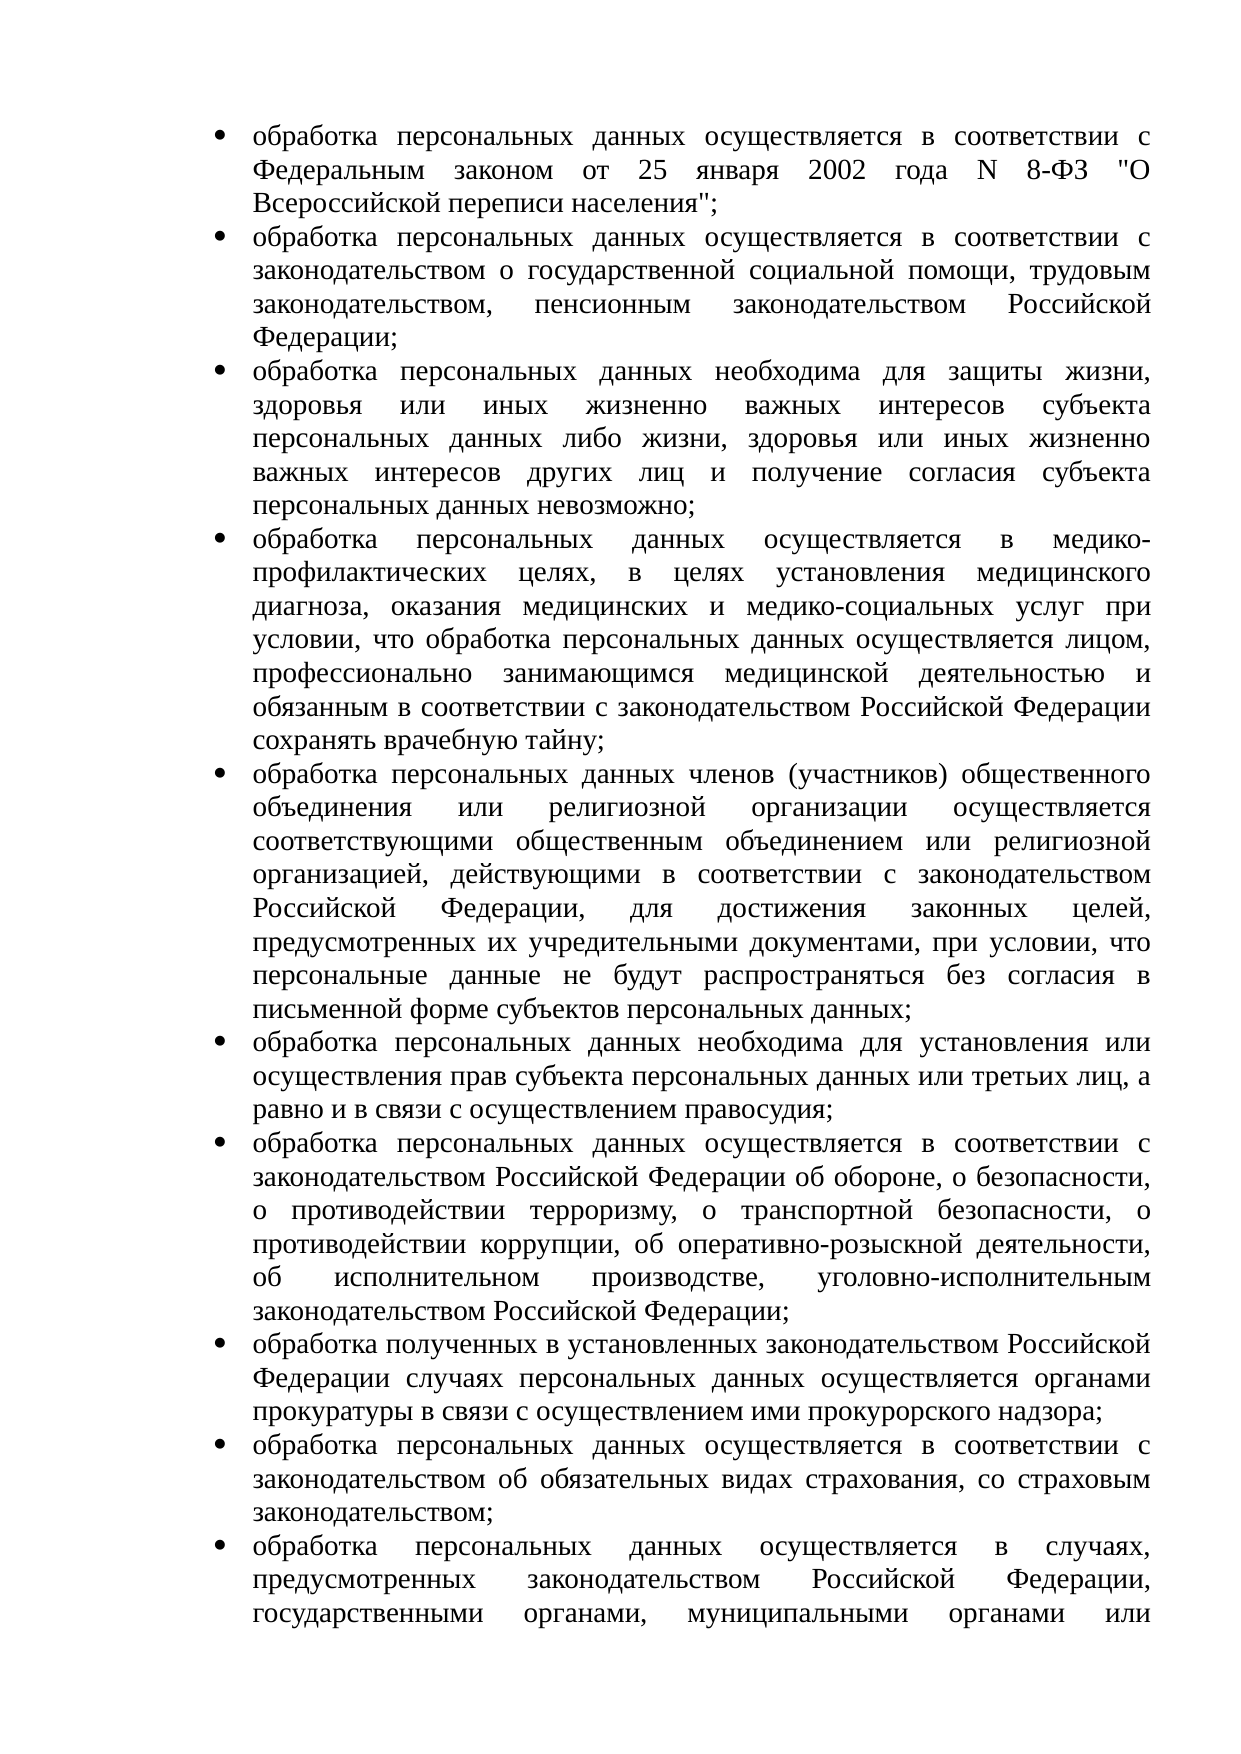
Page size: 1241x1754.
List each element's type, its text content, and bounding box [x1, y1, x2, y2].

list обработка персональных данных членов (участников) общественного объединения или религиозной организации осуществляется соответствующими общественным объединением или религиозной организацией, действующими в соответствии с законодательством Российской Федерации, для достижения законных целей, предусмотренных их учредительными документами, при условии, что персональные данные не будут распространяться без согласия в письменной форме субъектов персональных данных; [215, 756, 1152, 1024]
list обработка персональных данных осуществляется в медико-профилактических целях, в целях установления медицинского диагноза, оказания медицинских и медико-социальных услуг при условии, что обработка персональных данных осуществляется лицом, профессионально занимающимся медицинской деятельностью и обязанным в соответствии с законодательством Российской Федерации сохранять врачебную тайну; [215, 521, 1152, 756]
list обработка персональных данных осуществляется в соответствии с Федеральным законом от 25 января 2002 года N 8-ФЗ "О Всероссийской переписи населения"; [215, 118, 1152, 219]
list обработка персональных данных необходима для установления или осуществления прав субъекта персональных данных или третьих лиц, а равно и в связи с осуществлением правосудия; [215, 1024, 1152, 1125]
list обработка персональных данных осуществляется в соответствии с законодательством о государственной социальной помощи, трудовым законодательством, пенсионным законодательством Российской Федерации; [215, 219, 1152, 353]
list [215, 1528, 1152, 1628]
list обработка полученных в установленных законодательством Российской Федерации случаях персональных данных осуществляется органами прокуратуры в связи с осуществлением ими прокурорского надзора; [215, 1326, 1152, 1427]
list обработка персональных данных осуществляется в соответствии с законодательством Российской Федерации об обороне, о безопасности, о противодействии терроризму, о транспортной безопасности, о противодействии коррупции, об оперативно-розыскной деятельности, об исполнительном производстве, уголовно-исполнительным законодательством Российской Федерации; [215, 1125, 1152, 1326]
list обработка персональных данных осуществляется в соответствии с законодательством об обязательных видах страхования, со страховым законодательством; [215, 1427, 1152, 1528]
list обработка персональных данных необходима для защиты жизни, здоровья или иных жизненно важных интересов субъекта персональных данных либо жизни, здоровья или иных жизненно важных интересов других лиц и получение согласия субъекта персональных данных невозможно; [215, 353, 1152, 521]
